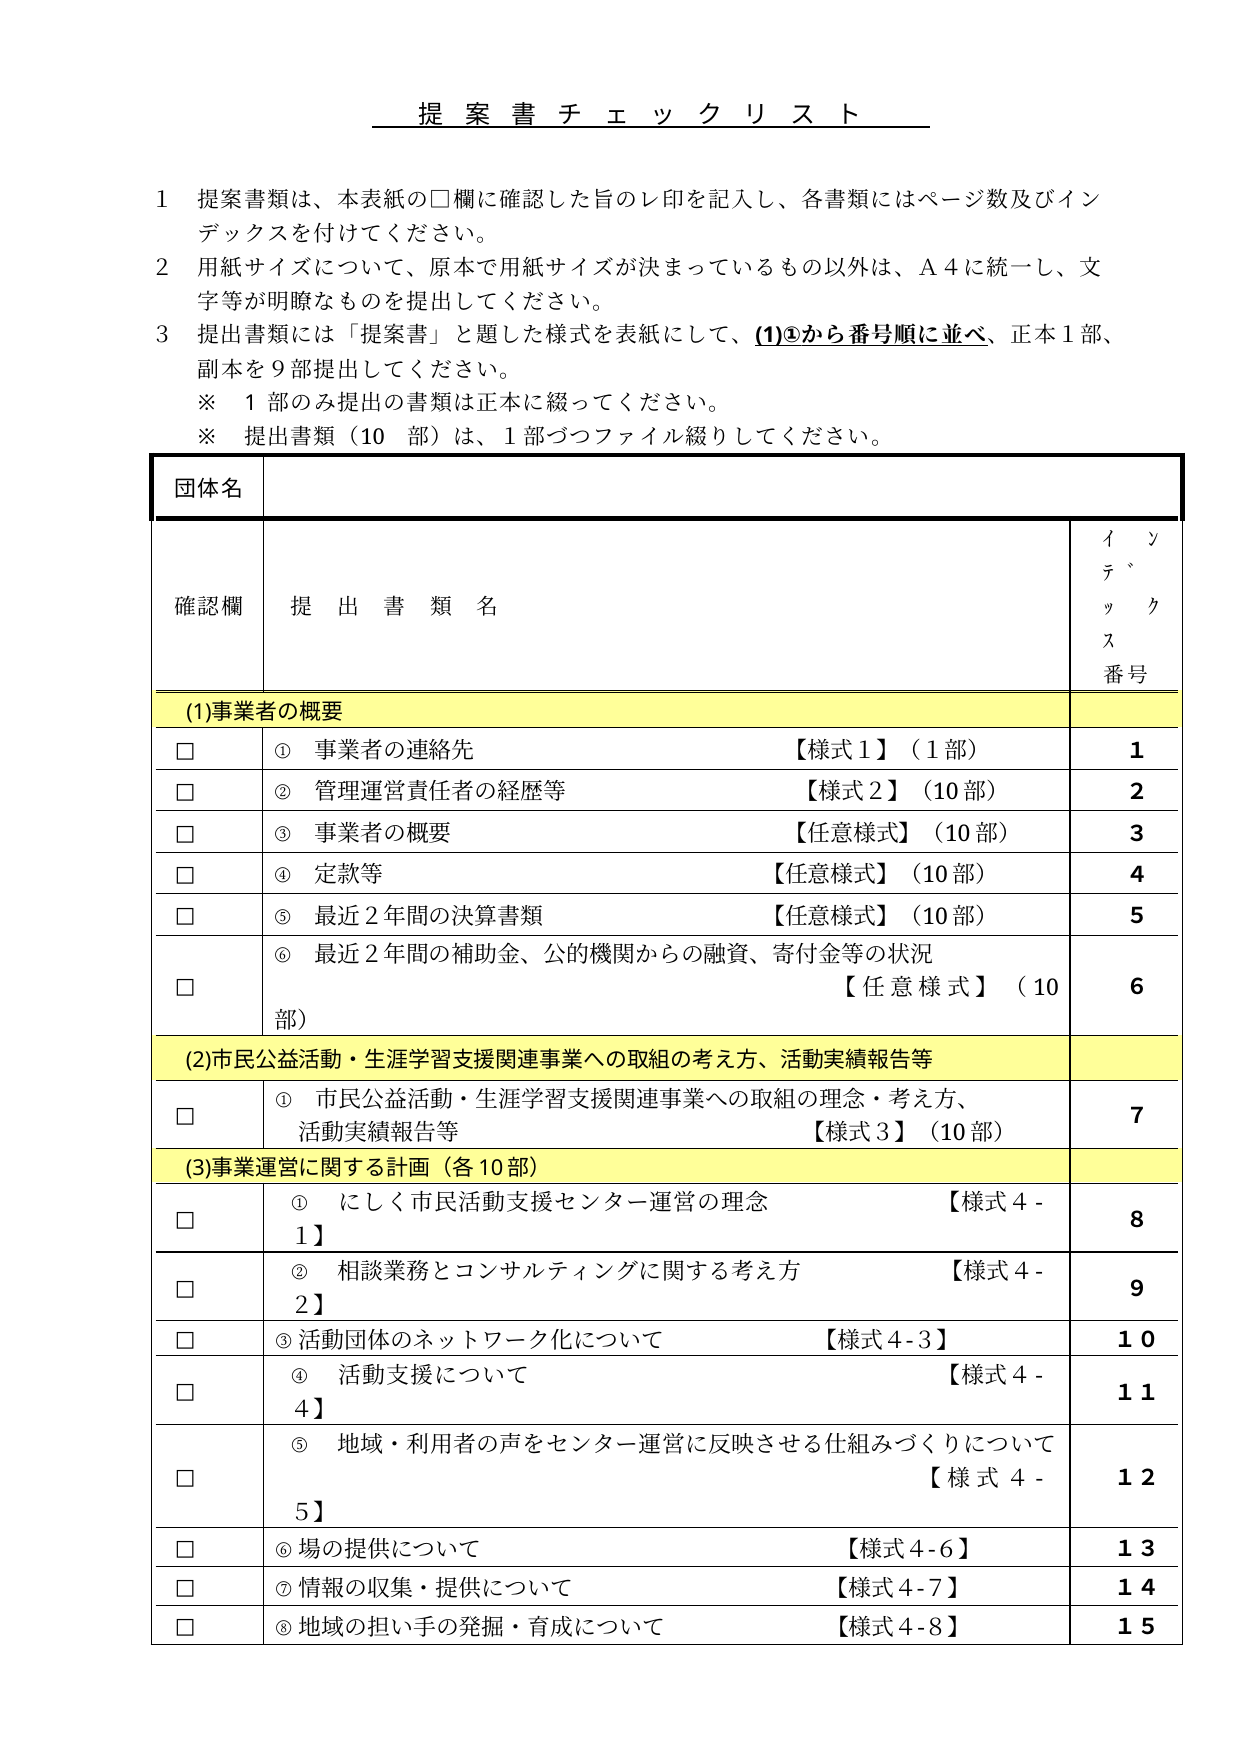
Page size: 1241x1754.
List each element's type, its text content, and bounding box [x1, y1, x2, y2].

list 提出書類（10部）は、１部づつファイル綴りしてください。 [195, 418, 1104, 452]
table_cell １ [1071, 727, 1182, 769]
table_cell １３ [1071, 1527, 1182, 1566]
table_cell □ [152, 1080, 263, 1147]
table_cell ② 管理運営責任者の経歴等 【様式２】（10部） [263, 770, 1069, 810]
table_cell ８ [1071, 1183, 1182, 1251]
table_cell □ [152, 852, 262, 893]
table_header [264, 457, 1180, 516]
table_cell [1071, 1148, 1182, 1182]
table_cell ① 市民公益活動・生涯学習支援関連事業への取組の理念・考え方、 活動実績報告等 【様式３】（10部） [264, 1081, 1069, 1147]
table_cell □ [152, 727, 262, 769]
table_cell ① 事業者の連絡先 【様式１】（１部） [263, 728, 1069, 769]
table_cell ④ 活動支援について 【様式４-４】 [264, 1356, 1069, 1424]
table_cell [1071, 690, 1182, 727]
table_cell (1)事業者の概要 [152, 690, 1069, 727]
table_cell １０ [1071, 1320, 1182, 1355]
text ３ 提出書類には「提案書」と題した様式を表紙にして、(1)①から番号順に並べ、正本１部、副本を９部提出してください。 [151, 317, 1104, 384]
table_cell □ [152, 893, 262, 934]
table_cell 提 出 書 類 名 [264, 521, 1069, 690]
table_cell ④ 定款等 【任意様式】（10部） [263, 853, 1069, 893]
table_cell 確認欄 [152, 516, 263, 690]
table_cell □ [152, 1527, 263, 1566]
table_cell ⑥ 最近２年間の補助金、公的機関からの融資、寄付金等の状況 【任意様式】（10部） [263, 936, 1069, 1035]
table_cell ９ [1071, 1251, 1182, 1320]
table_cell □ [152, 935, 262, 1035]
table_cell ⑧ 地域の担い手の発掘・育成について 【様式４-８】 [264, 1606, 1069, 1644]
table_cell ６ [1071, 935, 1182, 1035]
table_cell ③ 事業者の概要 【任意様式】（10部） [263, 811, 1069, 852]
table_cell ２ [1071, 769, 1182, 810]
table_cell ⑥ 場の提供について 【様式４-６】 [264, 1528, 1069, 1566]
table_cell ② 相談業務とコンサルティングに関する考え方 【様式４-２】 [264, 1253, 1069, 1320]
table_cell □ [152, 1183, 263, 1251]
table_cell [1071, 1035, 1182, 1080]
table_cell ４ [1071, 852, 1182, 893]
table_cell □ [152, 1355, 263, 1424]
table_cell ⑤ 最近２年間の決算書類 【任意様式】（10部） [263, 894, 1069, 934]
table_header 団体名 [154, 457, 263, 516]
table_cell ７ [1071, 1080, 1182, 1147]
table_cell □ [152, 1251, 263, 1320]
table_cell １１ [1071, 1355, 1182, 1424]
table_cell □ [152, 769, 262, 810]
table_cell □ [152, 1320, 263, 1355]
table_cell (2)市民公益活動・生涯学習支援関連事業への取組の考え方、活動実績報告等 [152, 1035, 1069, 1080]
list 1部のみ提出の書類は正本に綴ってください。 [195, 384, 1104, 418]
table_cell ③ 活動団体のネットワーク化について 【様式４-３】 [264, 1321, 1069, 1355]
table_cell ３ [1071, 810, 1182, 852]
table_cell ５ [1071, 893, 1182, 934]
table_cell １４ [1071, 1566, 1182, 1605]
table_cell (3)事業運営に関する計画（各10部） [152, 1148, 1069, 1182]
text １ 提案書類は、本表紙の□欄に確認した旨のレ印を記入し、各書類にはページ数及びインデックスを付けてください。 [151, 181, 1104, 249]
text 提案書チェックリスト [151, 79, 1104, 147]
table_cell □ [152, 1605, 263, 1644]
table_cell □ [152, 1424, 263, 1527]
table_cell １２ [1071, 1424, 1182, 1527]
table_cell ⑦ 情報の収集・提供について 【様式４-７】 [264, 1567, 1069, 1605]
table_cell □ [152, 1566, 263, 1605]
text ２ 用紙サイズについて、原本で用紙サイズが決まっているもの以外は、Ａ４に統一し、文字等が明瞭なものを提出してください。 [151, 249, 1104, 317]
table_cell □ [152, 810, 262, 852]
table_cell １５ [1071, 1605, 1182, 1644]
table_cell ｲﾝﾃﾞｯｸｽ 番号 [1071, 516, 1182, 690]
table_cell ① にしく市民活動支援センター運営の理念 【様式４-１】 [264, 1184, 1069, 1251]
table_cell ⑤ 地域・利用者の声をセンター運営に反映させる仕組みづくりについて 【様式４-５】 [264, 1425, 1069, 1527]
